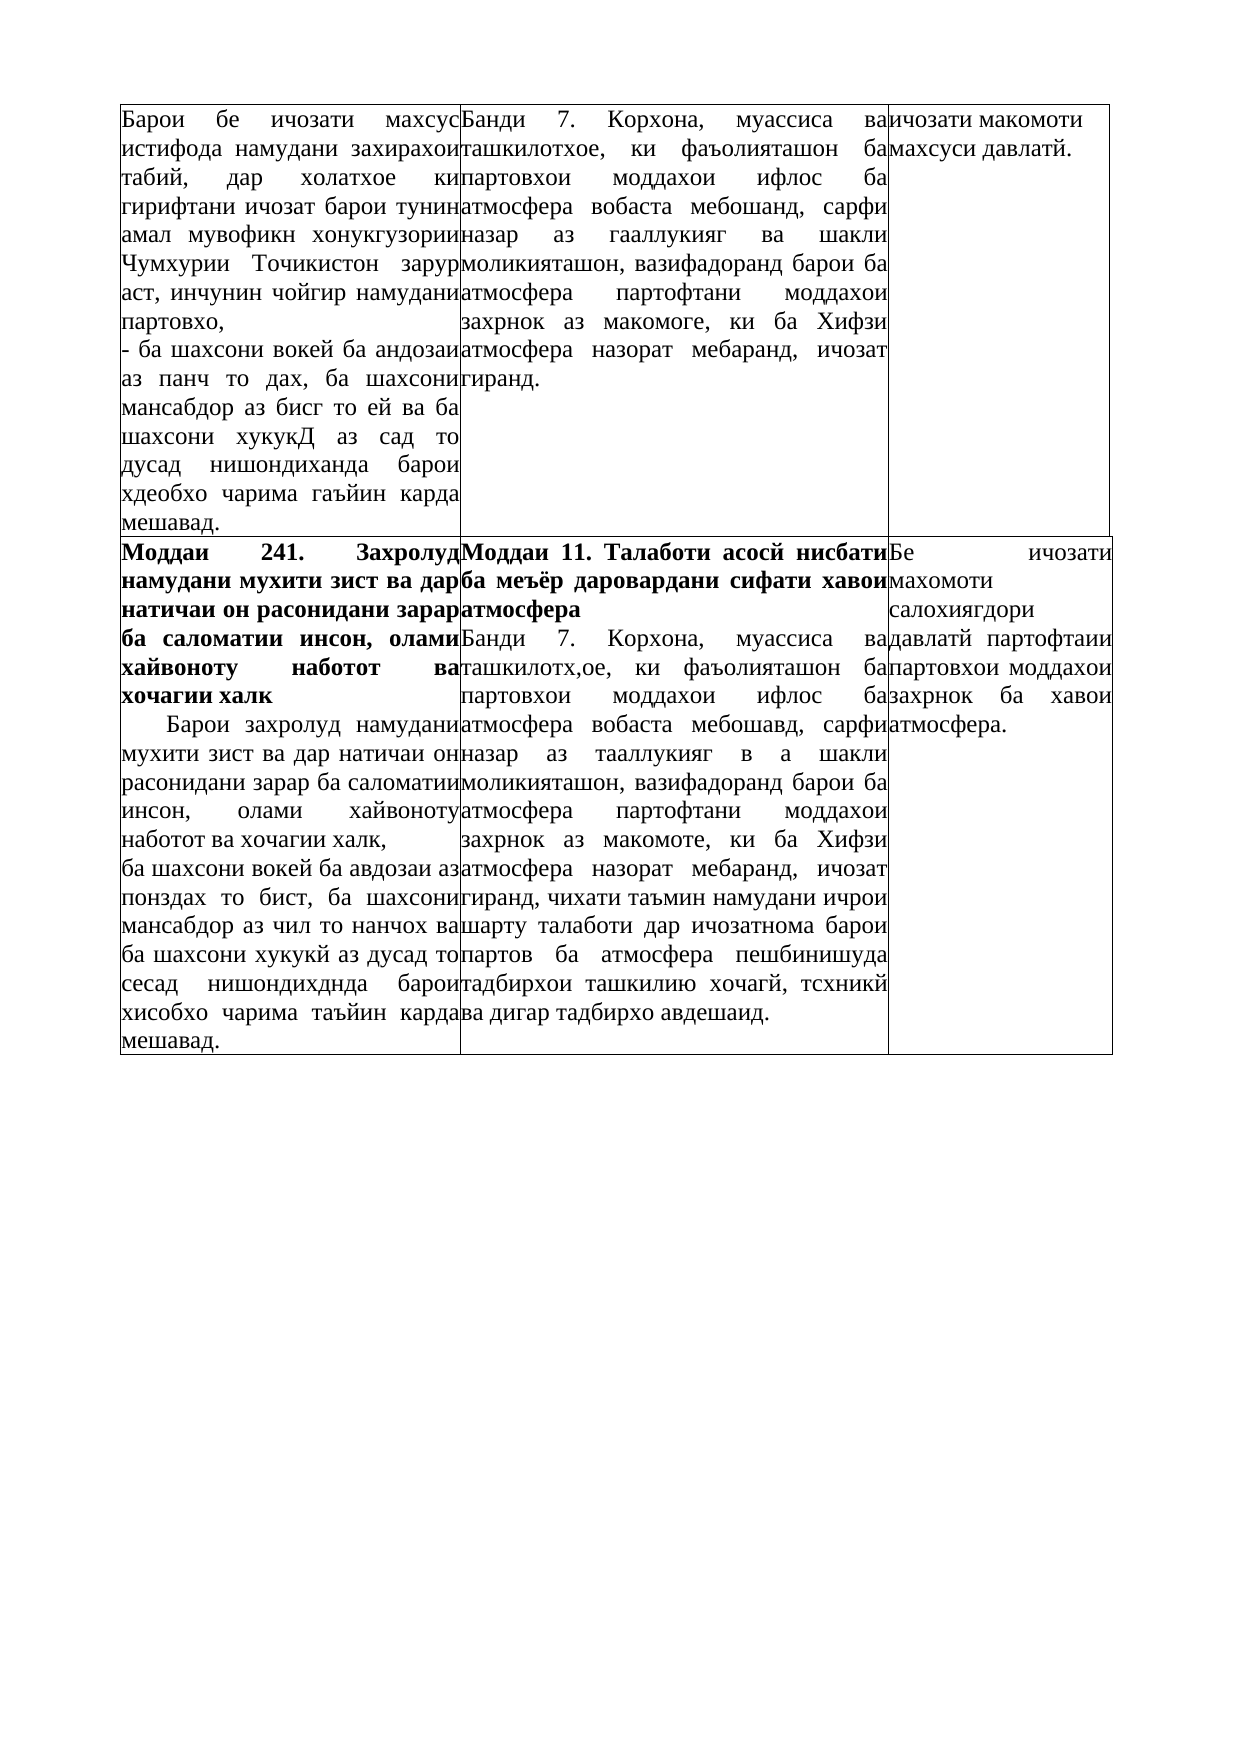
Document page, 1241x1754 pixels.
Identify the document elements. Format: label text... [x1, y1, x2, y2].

table_cell Моддаи 241. Захролуд намудани мухити зист ва дар натичаи он расонидани зарар ба саломатии инсон, олами хайвоноту наботот ва хочагии халк Барои захролуд намудани мухити зист ва дар натичаи он расонидани зарар ба саломатии инсон, олами хайвоноту наботот ва хочагии халк, ба шахсони вокей ба авдозаи аз понздах то бист, ба шахсони мансабдор аз чил то нанчох ва ба шахсони хукукй аз дусад то сесад нишондихднда барои хисобхо чарима таъйин карда мешавад. [121, 537, 460, 1054]
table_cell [121, 105, 460, 536]
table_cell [889, 105, 1109, 536]
table_cell Моддаи 11. Талаботи асосй нисбати ба меъёр даровардани сифати хавои атмосфера Банди 7. Корхона, муассиса ва ташкилотх,ое, ки фаъолияташон ба партовхои моддахои ифлос ба атмосфера вобаста мебошавд, сарфи назар аз тааллукияг в а шакли моликияташон, вазифадоранд барои ба атмосфера партофтани моддахои захрнок аз макомоте, ки ба Хифзи атмосфера назорат мебаранд, ичозат гиранд, чихати таъмин намудани ичрои шарту талаботи дар ичозатнома барои партов ба атмосфера пешбинишуда тадбирхои ташкилию хочагй, тсхникй ва дигар тадбирхо авдешаид. [461, 537, 888, 1054]
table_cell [461, 105, 888, 536]
table_cell Бе ичозати махомоти салохиягдори давлатй партофтаии партовхои моддахои захрнок ба хавои атмосфера. [889, 537, 1112, 1054]
